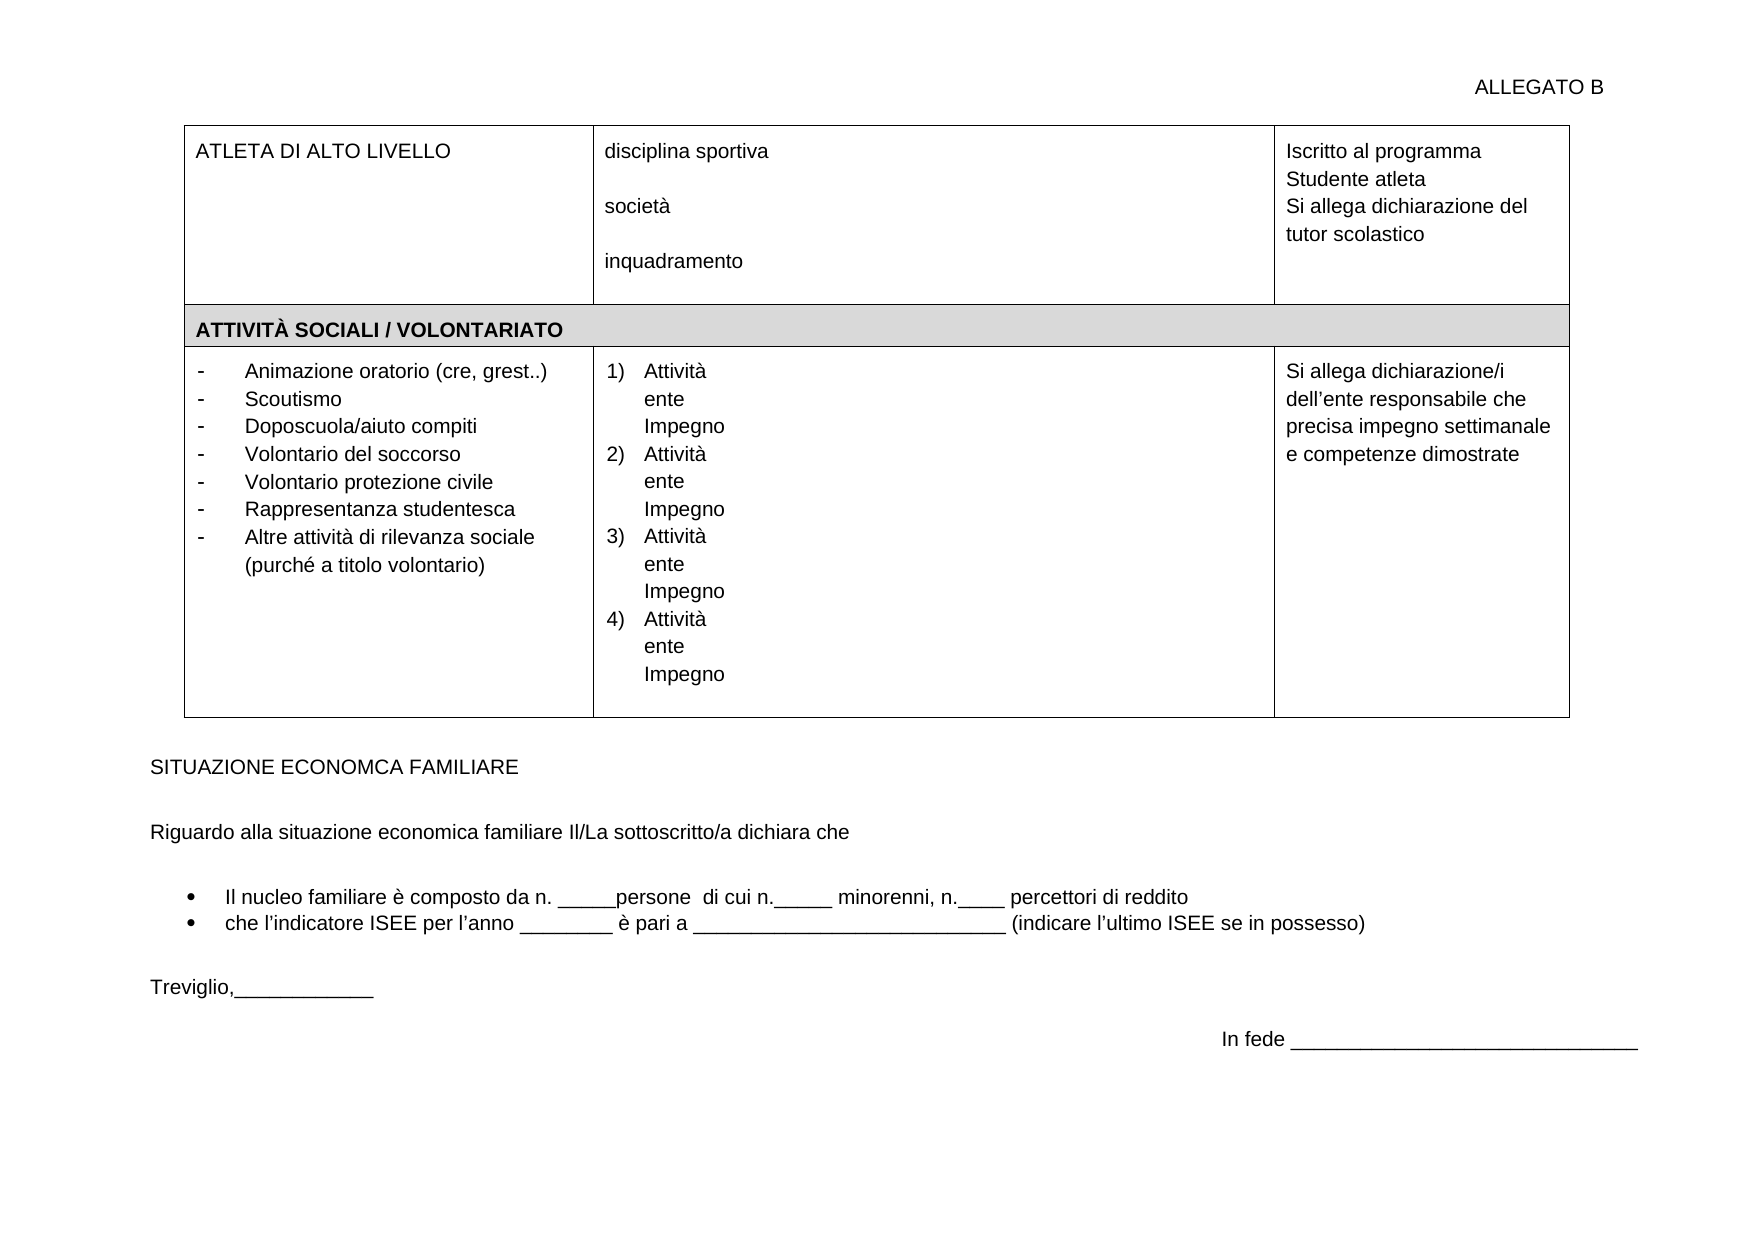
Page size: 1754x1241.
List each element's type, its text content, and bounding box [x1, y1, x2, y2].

table_cell Si allega dichiarazione/i dell’ente responsabile che precisa impegno settimanale e competenze dimostrate [1275, 347, 1569, 717]
table_cell ATTIVITÀ SOCIALI / VOLONTARIATO [185, 305, 1569, 346]
text Treviglio,____________ [150, 974, 1638, 998]
list Il nucleo familiare è composto da n. _____persone di cui n._____ minorenni, n.____ percettori di reddito [187, 885, 1638, 909]
table_cell Iscritto al programma Studente atleta Si allega dichiarazione del tutor scolastico [1275, 126, 1569, 304]
table_cell Animazione oratorio (cre, grest..) Scoutismo Doposcuola/aiuto compiti Volontario del soccorso Volontario protezione civile Rappresentanza studentesca Altre attività di rilevanza sociale (purché a titolo volontario) [185, 347, 593, 717]
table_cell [594, 126, 1274, 304]
list che l’indicatore ISEE per l’anno ________ è pari a ___________________________ (indicare l’ultimo ISEE se in possesso) [187, 911, 1638, 935]
text SITUAZIONE ECONOMCA FAMILIARE [150, 755, 1638, 779]
text Riguardo alla situazione economica familiare Il/La sottoscritto/a dichiara che [150, 820, 1638, 844]
table_cell ATLETA DI ALTO LIVELLO [185, 126, 593, 304]
table_cell Attività ente Impegno Attività ente Impegno Attività ente Impegno Attività ente Impegno [594, 347, 1274, 717]
text In fede ______________________________ [150, 1027, 1638, 1051]
